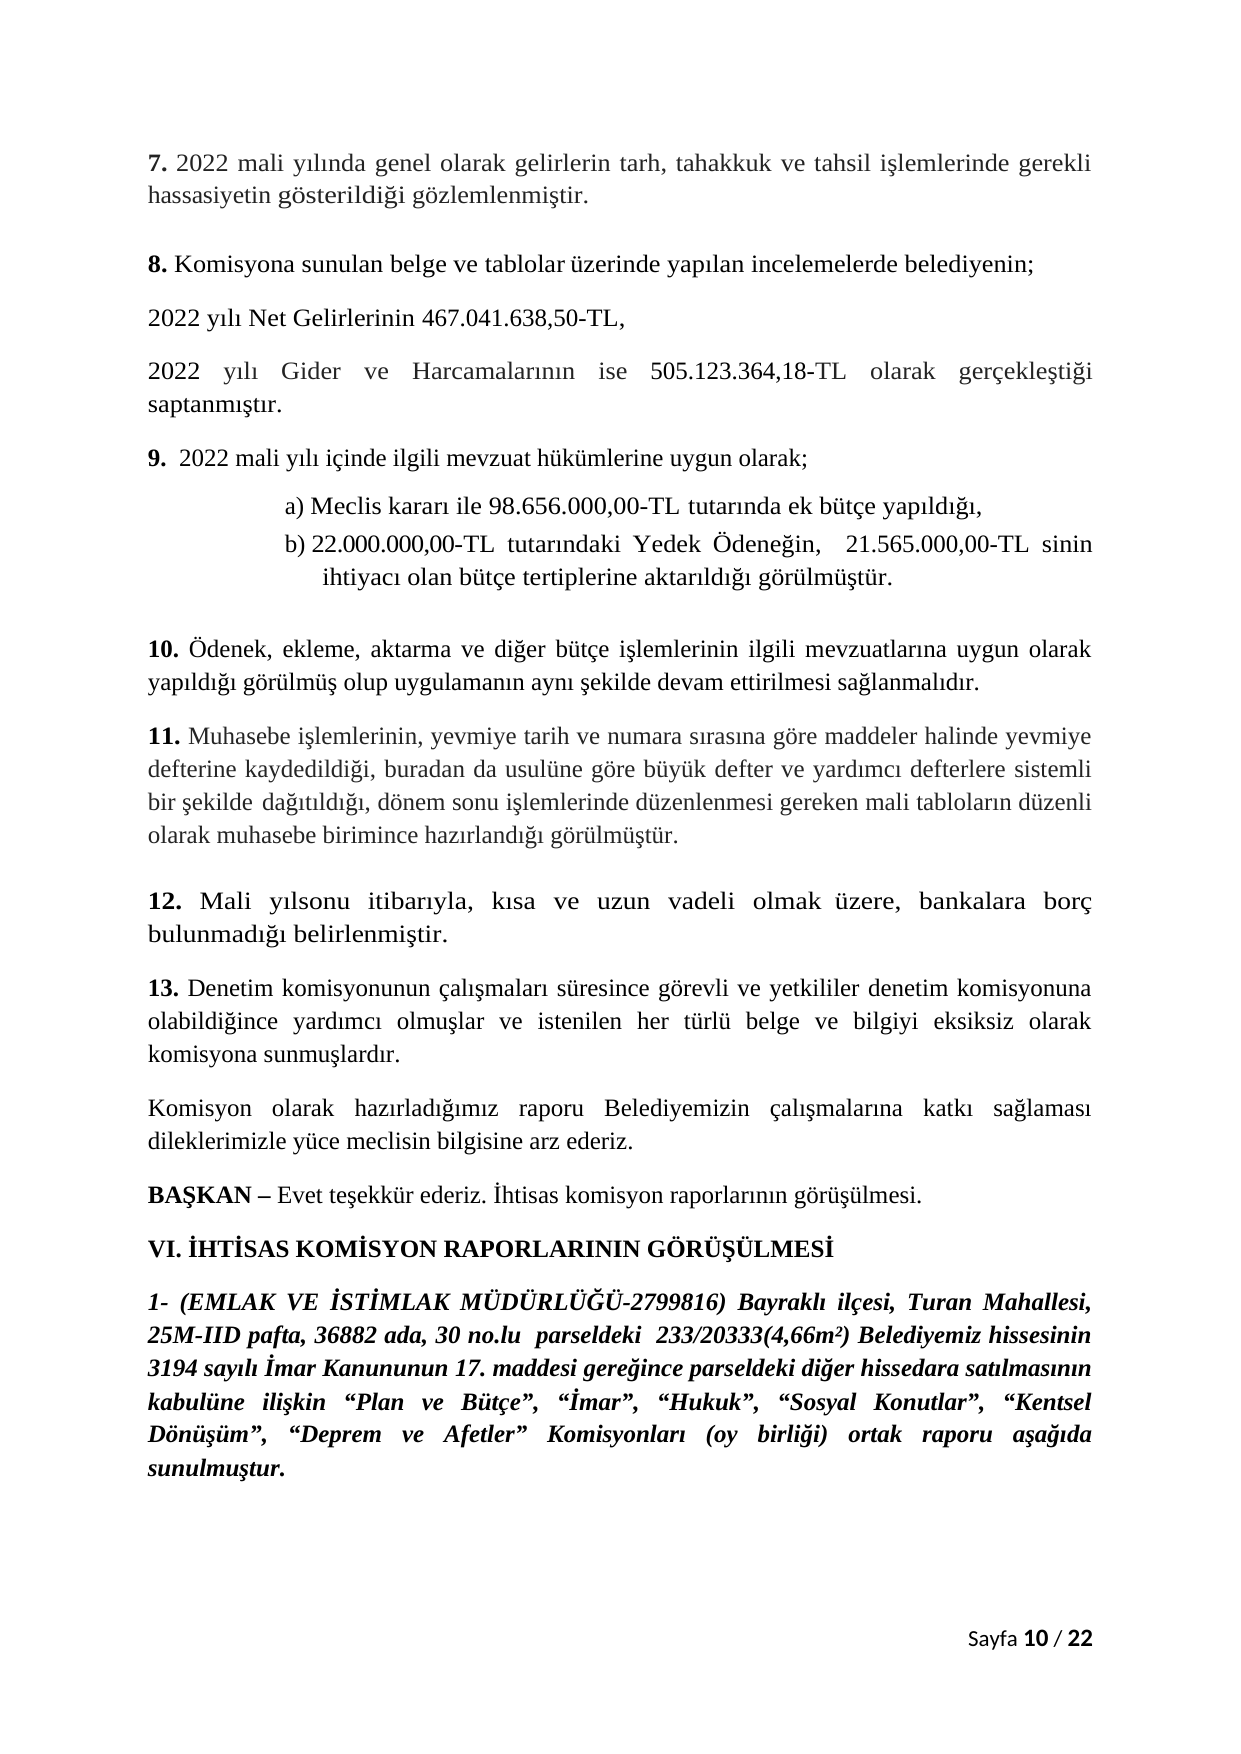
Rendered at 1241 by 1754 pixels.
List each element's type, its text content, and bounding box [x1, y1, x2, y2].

text 9. 2022 mali yılı içinde ilgili mevzuat hükümlerine uygun olarak; [148, 443, 1093, 472]
list 8. Komisyona sunulan belge ve tablolar üzerinde yapılan incelemelerde belediyenin; [148, 249, 1093, 277]
text 10. Ödenek, ekleme, aktarma ve diğer bütçe işlemlerinin ilgili mevzuatlarına uygun olarak yapıldığı görülmüş olup uygulamanın aynı şekilde devam ettirilmesi sağlanmalıdır. [148, 634, 1093, 696]
text 1- (EMLAK VE İSTİMLAK MÜDÜRLÜĞÜ-2799816) Bayraklı ilçesi, Turan Mahallesi, 25M-IID pafta, 36882 ada, 30 no.lu parseldeki 233/20333(4,66m²) Belediyemiz hissesinin 3194 sayılı İmar Kanununun 17. maddesi gereğince parseldeki diğer hissedara satılmasının kabulüne ilişkin “Plan ve Bütçe”, “İmar”, “Hukuk”, “Sosyal Konutlar”, “Kentsel Dönüşüm”, “Deprem ve Afetler” Komisyonları (oy birliği) ortak raporu aşağıda sunulmuştur. [148, 1287, 1093, 1481]
list 22.000.000,00-TL tutarındaki Yedek Ödeneğin, 21.565.000,00-TL sinin ihtiyacı olan bütçe tertiplerine aktarıldığı görülmüştür. [284, 529, 1093, 591]
list Meclis kararı ile 98.656.000,00-TL tutarında ek bütçe yapıldığı, [284, 491, 1093, 520]
text 13. Denetim komisyonunun çalışmaları süresince görevli ve yetkililer denetim komisyonuna olabildiğince yardımcı olmuşlar ve istenilen her türlü belge ve bilgiyi eksiksiz olarak komisyona sunmuşlardır. [148, 973, 1093, 1068]
list 11. Muhasebe işlemlerinin, yevmiye tarih ve numara sırasına göre maddeler halinde yevmiye defterine kaydedildiği, buradan da usulüne göre büyük defter ve yardımcı defterlere sistemli bir şekilde dağıtıldığı, dönem sonu işlemlerinde düzenlenmesi gereken mali tabloların düzenli olarak muhasebe birimince hazırlandığı görülmüştür. [148, 721, 1093, 849]
list 2022 yılı Gider ve Harcamalarının ise 505.123.364,18-TL olarak gerçekleştiği saptanmıştır. [148, 356, 1093, 418]
list 2022 yılı Net Gelirlerinin 467.041.638,50-TL, [148, 303, 1093, 331]
text 7. 2022 mali yılında genel olarak gelirlerin tarh, tahakkuk ve tahsil işlemlerinde gerekli hassasiyetin gösterildiği gözlemlenmiştir. [148, 148, 1093, 209]
text VI. İHTİSAS KOMİSYON RAPORLARININ GÖRÜŞÜLMESİ [148, 1234, 1093, 1262]
text BAŞKAN – Evet teşekkür ederiz. İhtisas komisyon raporlarının görüşülmesi. [148, 1180, 1093, 1208]
list 12. Mali yılsonu itibarıyla, kısa ve uzun vadeli olmak üzere, bankalara borç bulunmadığı belirlenmiştir. [148, 886, 1093, 948]
text Komisyon olarak hazırladığımız raporu Belediyemizin çalışmalarına katkı sağlaması dileklerimizle yüce meclisin bilgisine arz ederiz. [148, 1093, 1093, 1155]
